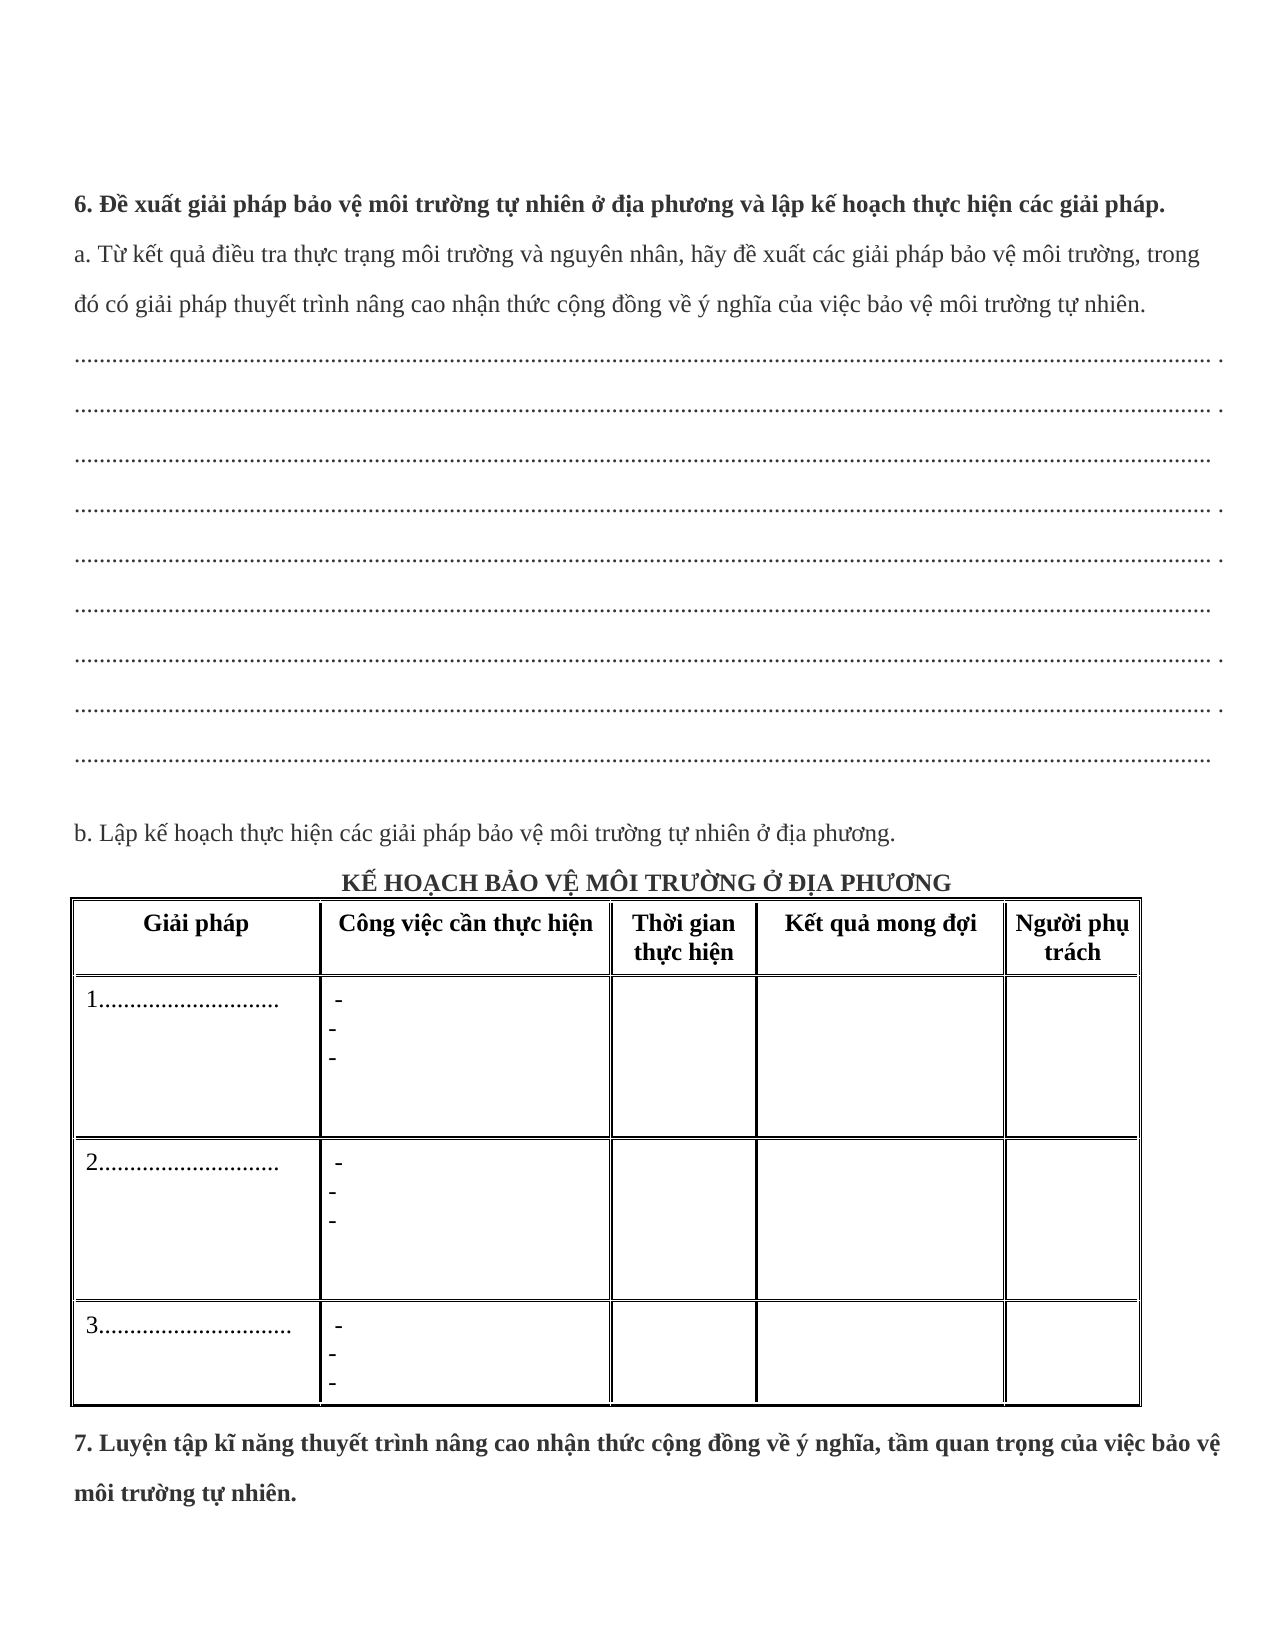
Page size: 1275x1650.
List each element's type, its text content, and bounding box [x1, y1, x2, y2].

text KẾ HOẠCH BẢO VỆ MÔI TRƯỜNG Ở ĐỊA PHƯƠNG [74, 847, 1226, 897]
table_header Giải pháp [74, 901, 320, 973]
table_cell [1005, 1299, 1140, 1404]
text ...................................................................................................................................................................................... ....................................................................................................................................................................................... ....................................................................................................................................................................................... [74, 618, 1226, 768]
table_header Thời gian thực hiện [611, 901, 756, 973]
table_header Công việc cần thực hiện [320, 899, 611, 973]
table_cell [611, 1302, 756, 1404]
text ...................................................................................................................................................................................... ....................................................................................................................................................................................... ....................................................................................................................................................................................... [74, 468, 1226, 618]
text a. Từ kết quả điều tra thực trạng môi trường và nguyên nhân, hãy đề xuất các giải pháp bảo vệ môi trường, trong đó có giải pháp thuyết trình nâng cao nhận thức cộng đồng về ý nghĩa của việc bảo vệ môi trường tự nhiên. [74, 218, 1226, 318]
table_cell - - - [320, 1299, 611, 1404]
table_cell 1............................. [74, 974, 319, 1136]
table_cell [613, 977, 755, 1136]
table_cell [758, 1140, 1003, 1299]
table_cell - - - [322, 977, 609, 1136]
table_cell [613, 1140, 755, 1299]
table_cell - - - [322, 1140, 609, 1299]
table_header Kết quả mong đợi [756, 899, 1005, 973]
table_cell 3............................... [72, 1299, 320, 1404]
table_cell [758, 977, 1003, 1136]
text 7. Luyện tập kĩ năng thuyết trình nâng cao nhận thức cộng đồng về ý nghĩa, tầm quan trọng của việc bảo vệ môi trường tự nhiên. [74, 1407, 1226, 1507]
table_header Người phụ trách [1005, 901, 1139, 973]
table_cell 2............................. [74, 1136, 319, 1299]
table_cell [756, 1299, 1005, 1404]
table_cell [1007, 974, 1139, 1136]
text b. Lập kế hoạch thực hiện các giải pháp bảo vệ môi trường tự nhiên ở địa phương. [74, 797, 1226, 847]
text 6. Đề xuất giải pháp bảo vệ môi trường tự nhiên ở địa phương và lập kế hoạch thực hiện các giải pháp. [74, 168, 1226, 218]
text ...................................................................................................................................................................................... ....................................................................................................................................................................................... ....................................................................................................................................................................................... [74, 318, 1226, 468]
table_cell [1007, 1136, 1139, 1299]
